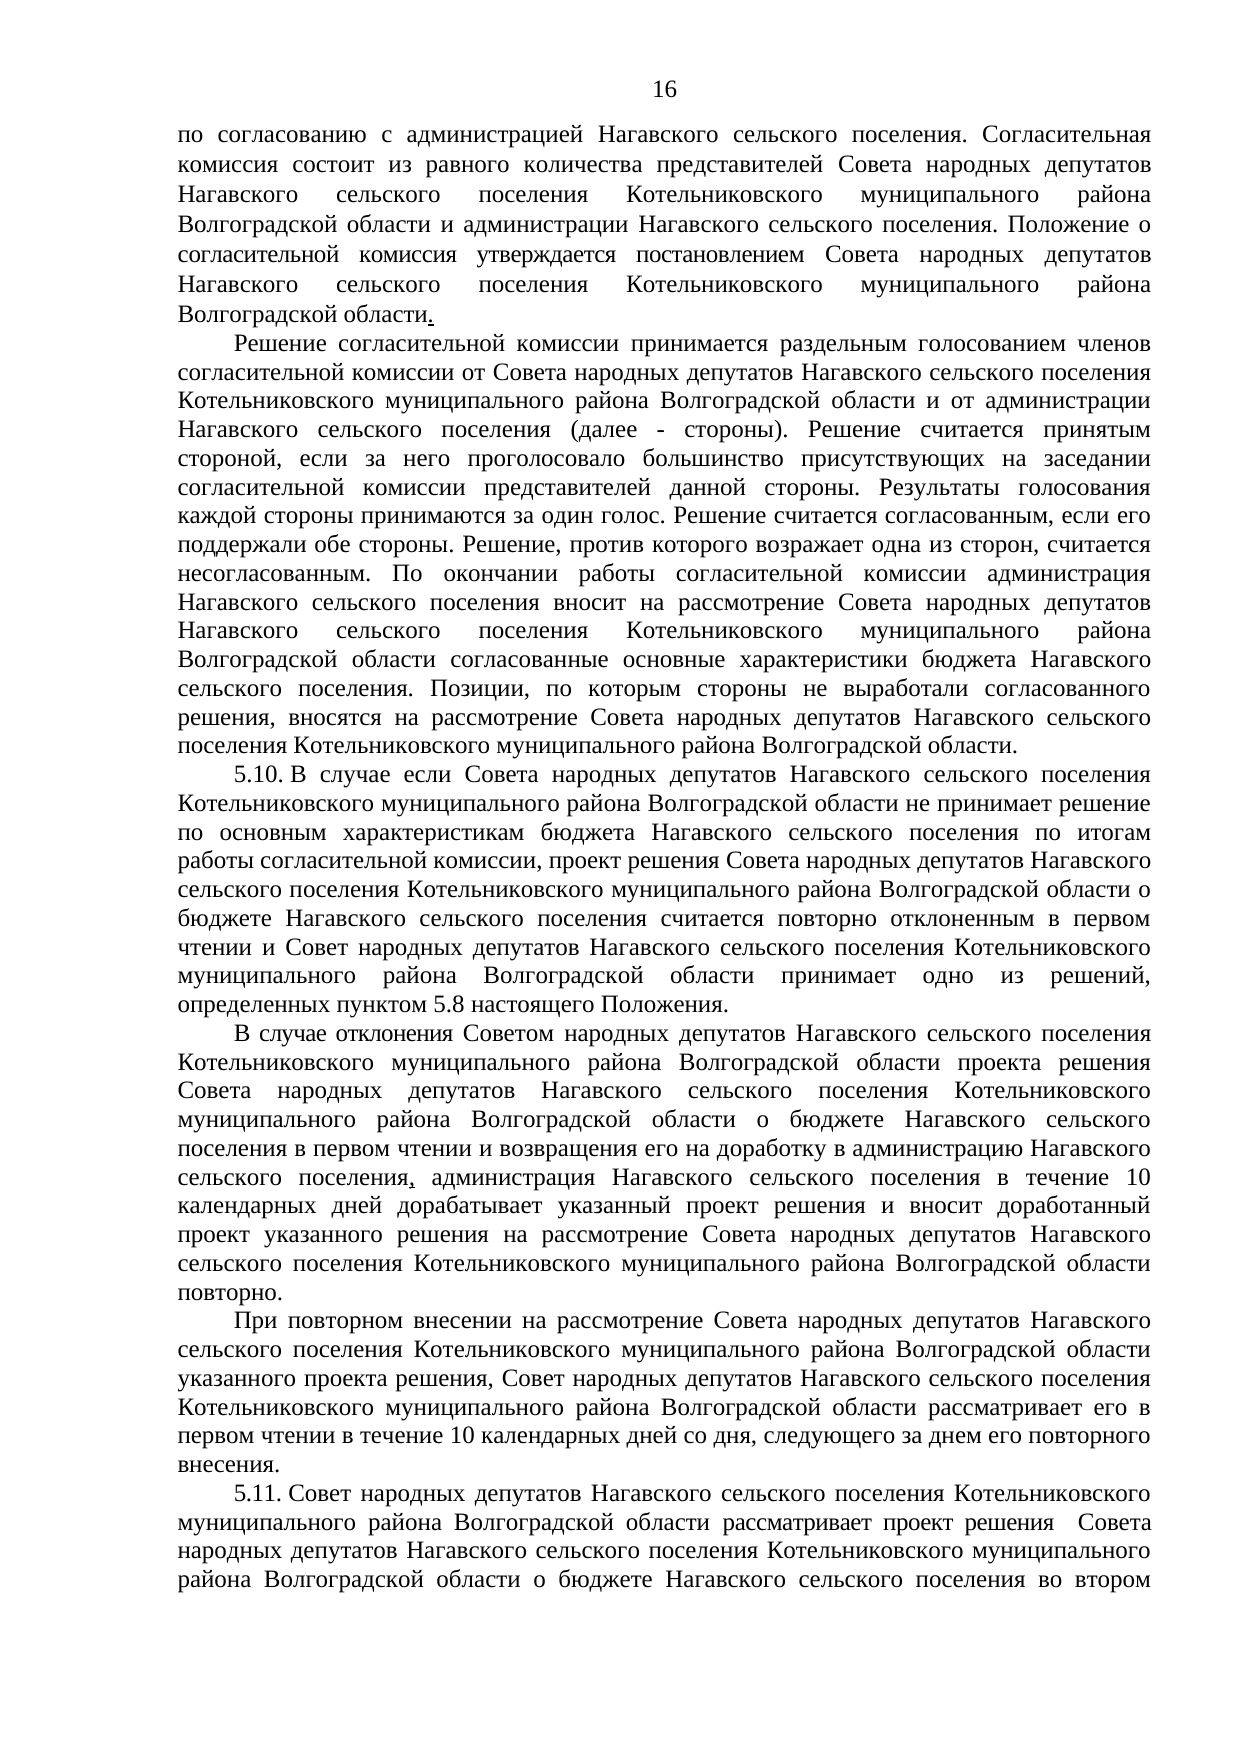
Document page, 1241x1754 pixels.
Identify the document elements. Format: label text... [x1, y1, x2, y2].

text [177, 1478, 1152, 1593]
text В случае отклонения Советом народных депутатов Нагавского сельского поселения Котельниковского муниципального района Волгоградской области проекта решения Совета народных депутатов Нагавского сельского поселения Котельниковского муниципального района Волгоградской области о бюджете Нагавского сельского поселения в первом чтении и возвращения его на доработку в администрацию Нагавского сельского поселения, администрация Нагавского сельского поселения в течение 10 календарных дней дорабатывает указанный проект решения и вносит доработанный проект указанного решения на рассмотрение Совета народных депутатов Нагавского сельского поселения Котельниковского муниципального района Волгоградской области повторно. [177, 1018, 1152, 1306]
text При повторном внесении на рассмотрение Совета народных депутатов Нагавского сельского поселения Котельниковского муниципального района Волгоградской области указанного проекта решения, Совет народных депутатов Нагавского сельского поселения Котельниковского муниципального района Волгоградской области рассматривает его в первом чтении в течение 10 календарных дней со дня, следующего за днем его повторного внесения. [177, 1306, 1152, 1478]
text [177, 118, 1152, 328]
text 5.10. В случае если Совета народных депутатов Нагавского сельского поселения Котельниковского муниципального района Волгоградской области не принимает решение по основным характеристикам бюджета Нагавского сельского поселения по итогам работы согласительной комиссии, проект решения Совета народных депутатов Нагавского сельского поселения Котельниковского муниципального района Волгоградской области о бюджете Нагавского сельского поселения считается повторно отклоненным в первом чтении и Совет народных депутатов Нагавского сельского поселения Котельниковского муниципального района Волгоградской области принимает одно из решений, определенных пунктом 5.8 настоящего Положения. [177, 759, 1152, 1018]
text Решение согласительной комиссии принимается раздельным голосованием членов согласительной комиссии от Совета народных депутатов Нагавского сельского поселения Котельниковского муниципального района Волгоградской области и от администрации Нагавского сельского поселения (далее - стороны). Решение считается принятым стороной, если за него проголосовало большинство присутствующих на заседании согласительной комиссии представителей данной стороны. Результаты голосования каждой стороны принимаются за один голос. Решение считается согласованным, если его поддержали обе стороны. Решение, против которого возражает одна из сторон, считается несогласованным. По окончании работы согласительной комиссии администрация Нагавского сельского поселения вносит на рассмотрение Совета народных депутатов Нагавского сельского поселения Котельниковского муниципального района Волгоградской области согласованные основные характеристики бюджета Нагавского сельского поселения. Позиции, по которым стороны не выработали согласованного решения, вносятся на рассмотрение Совета народных депутатов Нагавского сельского поселения Котельниковского муниципального района Волгоградской области. [177, 328, 1152, 759]
